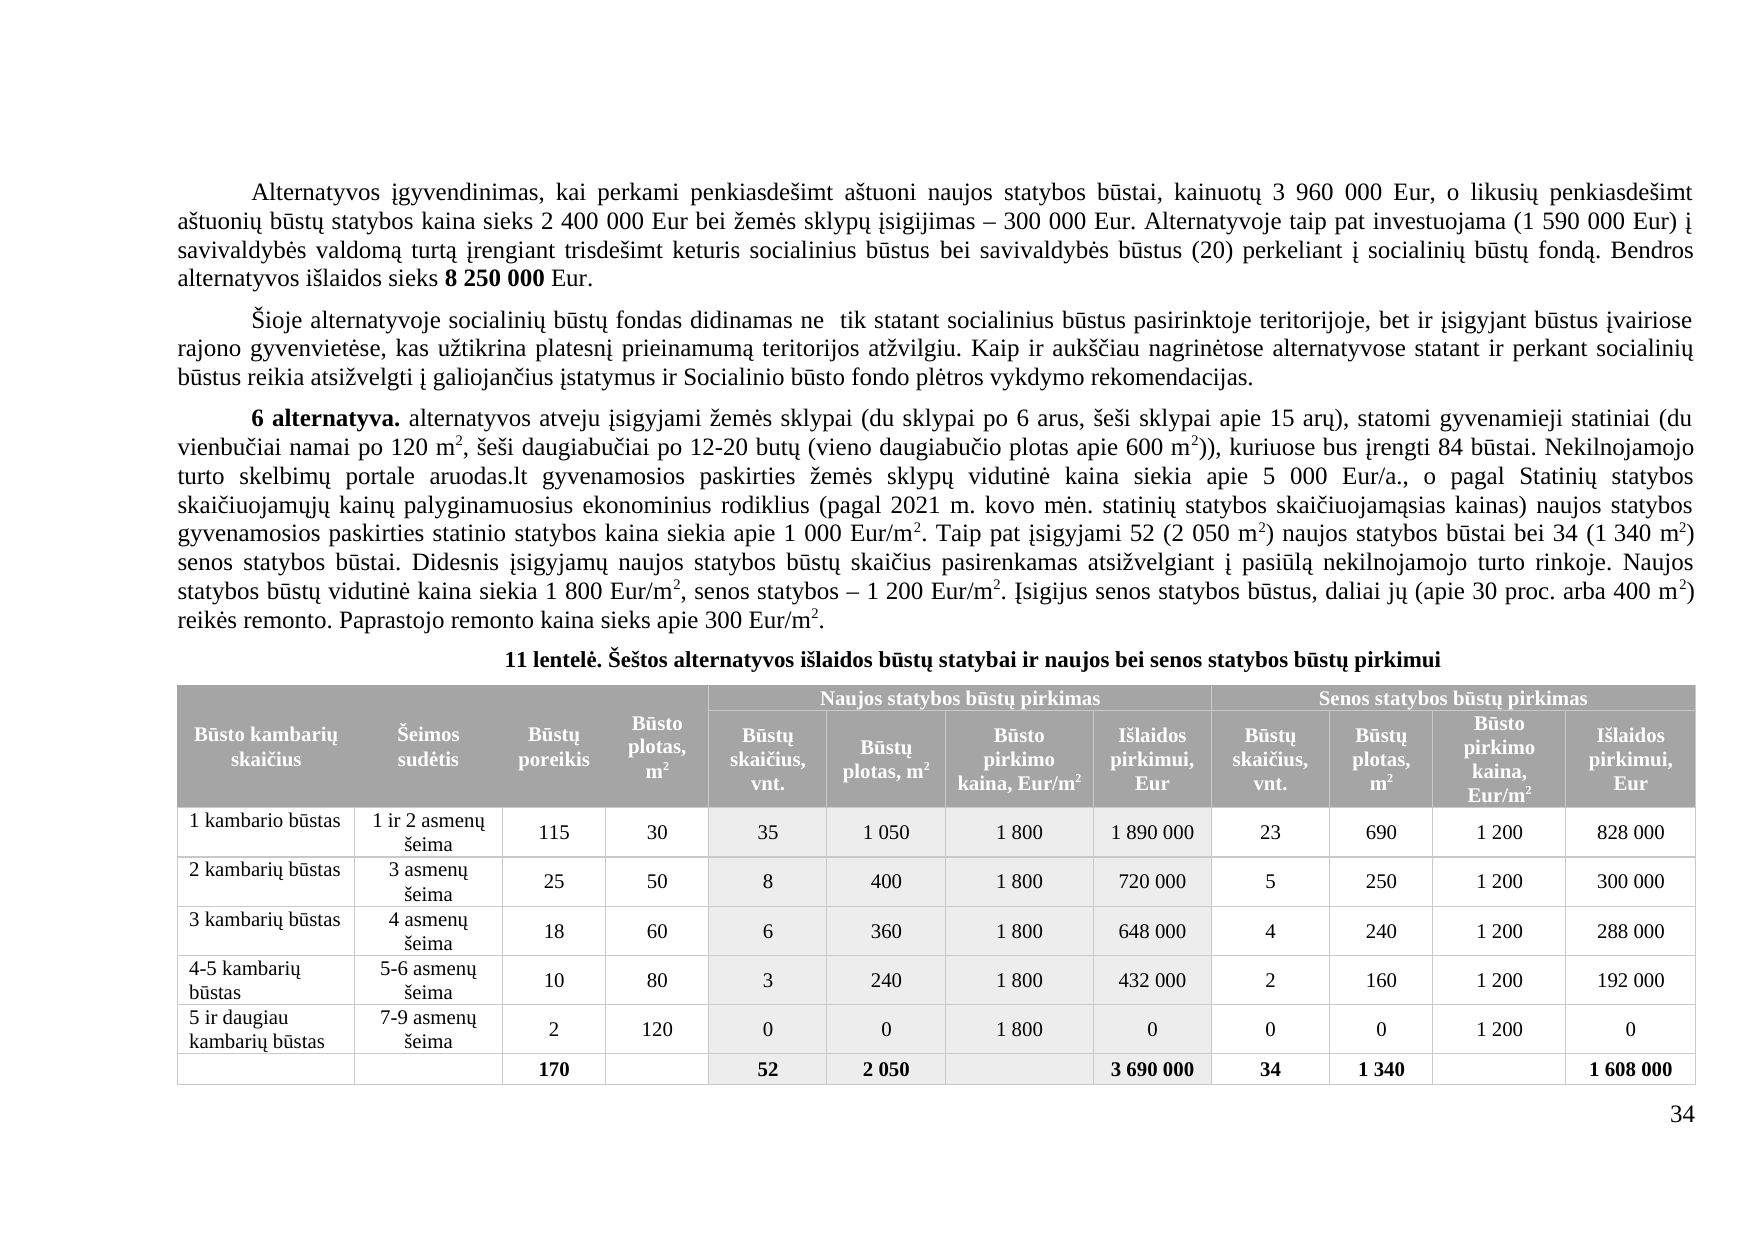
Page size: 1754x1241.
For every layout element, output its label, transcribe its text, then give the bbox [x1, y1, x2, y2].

table_cell 720 000 [1094, 858, 1211, 906]
table_cell Būsto pirkimo kaina, Eur/m2 [946, 711, 1093, 807]
table_cell 648 000 [1094, 907, 1211, 955]
table_cell 0 [1212, 1005, 1329, 1053]
table_cell 0 [709, 1005, 826, 1053]
table_cell 0 [1330, 1005, 1432, 1053]
text 6 alternatyva. alternatyvos atveju įsigyjami žemės sklypai (du sklypai po 6 arus, šeši sklypai apie 15 arų), statomi gyvenamieji statiniai (du vienbučiai namai po 120 m2, šeši daugiabučiai po 12-20 butų (vieno daugiabučio plotas apie 600 m2)), kuriuose bus įrengti 84 būstai. Nekilnojamojo turto skelbimų portale aruodas.lt gyvenamosios paskirties žemės sklypų vidutinė kaina siekia apie 5 000 Eur/a., o pagal Statinių statybos skaičiuojamųjų kainų palyginamuosius ekonominius rodiklius (pagal 2021 m. kovo mėn. statinių statybos skaičiuojamąsias kainas) naujos statybos gyvenamosios paskirties statinio statybos kaina siekia apie 1 000 Eur/m2. Taip pat įsigyjami 52 (2 050 m2) naujos statybos būstai bei 34 (1 340 m2) senos statybos būstai. Didesnis įsigyjamų naujos statybos būstų skaičius pasirenkamas atsižvelgiant į pasiūlą nekilnojamojo turto rinkoje. Naujos statybos būstų vidutinė kaina siekia 1 800 Eur/m2, senos statybos – 1 200 Eur/m2. Įsigijus senos statybos būstus, daliai jų (apie 30 proc. arba 400 m2) reikės remonto. Paprastojo remonto kaina sieks apie 300 Eur/m2. [177, 403, 1695, 633]
table_cell 432 000 [1094, 956, 1211, 1004]
table_cell Būsto pirkimo kaina, Eur/m2 [1433, 711, 1565, 807]
table_cell 50 [606, 858, 708, 906]
table_cell Būstų skaičius, vnt. [1212, 711, 1329, 807]
table_cell [355, 1054, 502, 1084]
table_cell 1 200 [1433, 808, 1565, 856]
table_cell 828 000 [1566, 808, 1695, 856]
table_cell 1 340 [1330, 1054, 1432, 1084]
table_cell [178, 1054, 354, 1084]
table_cell 250 [1330, 858, 1432, 906]
table_cell 2 [503, 1005, 605, 1053]
table_cell 5 [1212, 858, 1329, 906]
table_cell 1 200 [1433, 907, 1565, 955]
table_header Senos statybos būstų pirkimas [1212, 686, 1695, 710]
table_cell 10 [503, 956, 605, 1004]
table_cell 3 690 000 [1094, 1054, 1211, 1084]
text Šioje alternatyvoje socialinių būstų fondas didinamas ne tik statant socialinius būstus pasirinktoje teritorijoje, bet ir įsigyjant būstus įvairiose rajono gyvenvietėse, kas užtikrina platesnį prieinamumą teritorijos atžvilgiu. Kaip ir aukščiau nagrinėtose alternatyvose statant ir perkant socialinių būstus reikia atsižvelgti į galiojančius įstatymus ir Socialinio būsto fondo plėtros vykdymo rekomendacijas. [177, 305, 1695, 391]
table_cell 160 [1330, 956, 1432, 1004]
table_cell 3 kambarių būstas [178, 907, 354, 955]
table_cell 1 200 [1433, 956, 1565, 1004]
table_cell 1 ir 2 asmenų šeima [355, 808, 502, 856]
table_cell 240 [1330, 907, 1432, 955]
table_cell [606, 1054, 708, 1084]
table_cell 300 000 [1566, 858, 1695, 906]
table_cell 2 050 [827, 1054, 945, 1084]
table_cell 0 [827, 1005, 945, 1053]
table_cell Išlaidos pirkimui, Eur [1566, 711, 1695, 807]
table_cell Išlaidos pirkimui, Eur [1094, 711, 1211, 807]
table_cell 0 [1566, 1005, 1695, 1053]
table_cell Būstų plotas, m2 [1330, 711, 1432, 807]
table_cell 8 [709, 858, 826, 906]
table_cell 288 000 [1566, 907, 1695, 955]
table_cell 115 [503, 808, 605, 856]
table_header Būsto plotas, m2 [606, 686, 708, 807]
table_cell 400 [827, 858, 945, 906]
table_cell 360 [827, 907, 945, 955]
table_cell 52 [709, 1054, 826, 1084]
table_header Būsto kambarių skaičius [178, 686, 354, 807]
table_cell 4-5 kambarių būstas [178, 956, 354, 1004]
table_cell 1 kambario būstas [178, 808, 354, 856]
table_cell 170 [503, 1054, 605, 1084]
table_cell 690 [1330, 808, 1432, 856]
table_cell 6 [709, 907, 826, 955]
table_cell 1 608 000 [1566, 1054, 1695, 1084]
table_cell 34 [1212, 1054, 1329, 1084]
table_cell 1 800 [946, 956, 1093, 1004]
table_cell 1 200 [1433, 1005, 1565, 1053]
table_cell 35 [709, 808, 826, 856]
table_cell 1 800 [946, 808, 1093, 856]
table_cell 4 [1212, 907, 1329, 955]
table_cell 60 [606, 907, 708, 955]
table_cell 5 ir daugiau kambarių būstas [178, 1005, 354, 1053]
table_cell 4 asmenų šeima [355, 907, 502, 955]
table_cell 1 050 [827, 808, 945, 856]
table_cell 25 [503, 858, 605, 906]
table_header Šeimos sudėtis [355, 686, 502, 807]
table_cell 2 [1212, 956, 1329, 1004]
table_cell 3 [709, 956, 826, 1004]
table_cell 2 kambarių būstas [178, 858, 354, 906]
table_cell [946, 1054, 1093, 1084]
table_cell 0 [1094, 1005, 1211, 1053]
table_header Būstų poreikis [503, 686, 605, 807]
table_cell 1 890 000 [1094, 808, 1211, 856]
table_cell 1 800 [946, 1005, 1093, 1053]
table_cell 80 [606, 956, 708, 1004]
table_cell Būstų skaičius, vnt. [709, 711, 826, 807]
table_cell 240 [827, 956, 945, 1004]
table_cell 5-6 asmenų šeima [355, 956, 502, 1004]
table_cell 120 [606, 1005, 708, 1053]
text Alternatyvos įgyvendinimas, kai perkami penkiasdešimt aštuoni naujos statybos būstai, kainuotų 3 960 000 Eur, o likusių penkiasdešimt aštuonių būstų statybos kaina sieks 2 400 000 Eur bei žemės sklypų įsigijimas – 300 000 Eur. Alternatyvoje taip pat investuojama (1 590 000 Eur) į savivaldybės valdomą turtą įrengiant trisdešimt keturis socialinius būstus bei savivaldybės būstus (20) perkeliant į socialinių būstų fondą. Bendros alternatyvos išlaidos sieks 8 250 000 Eur. [177, 177, 1695, 292]
table_cell 1 200 [1433, 858, 1565, 906]
table_cell 3 asmenų šeima [355, 858, 502, 906]
table_header Naujos statybos būstų pirkimas [709, 686, 1211, 710]
text 11 lentelė. Šeštos alternatyvos išlaidos būstų statybai ir naujos bei senos statybos būstų pirkimui [177, 646, 1695, 672]
table_cell Būstų plotas, m2 [827, 711, 945, 807]
table_cell 1 800 [946, 858, 1093, 906]
table_cell 7-9 asmenų šeima [355, 1005, 502, 1053]
table_cell [1433, 1054, 1565, 1084]
table_cell 1 800 [946, 907, 1093, 955]
table_cell 30 [606, 808, 708, 856]
table_cell 23 [1212, 808, 1329, 856]
table_cell 18 [503, 907, 605, 955]
table_cell 192 000 [1566, 956, 1695, 1004]
